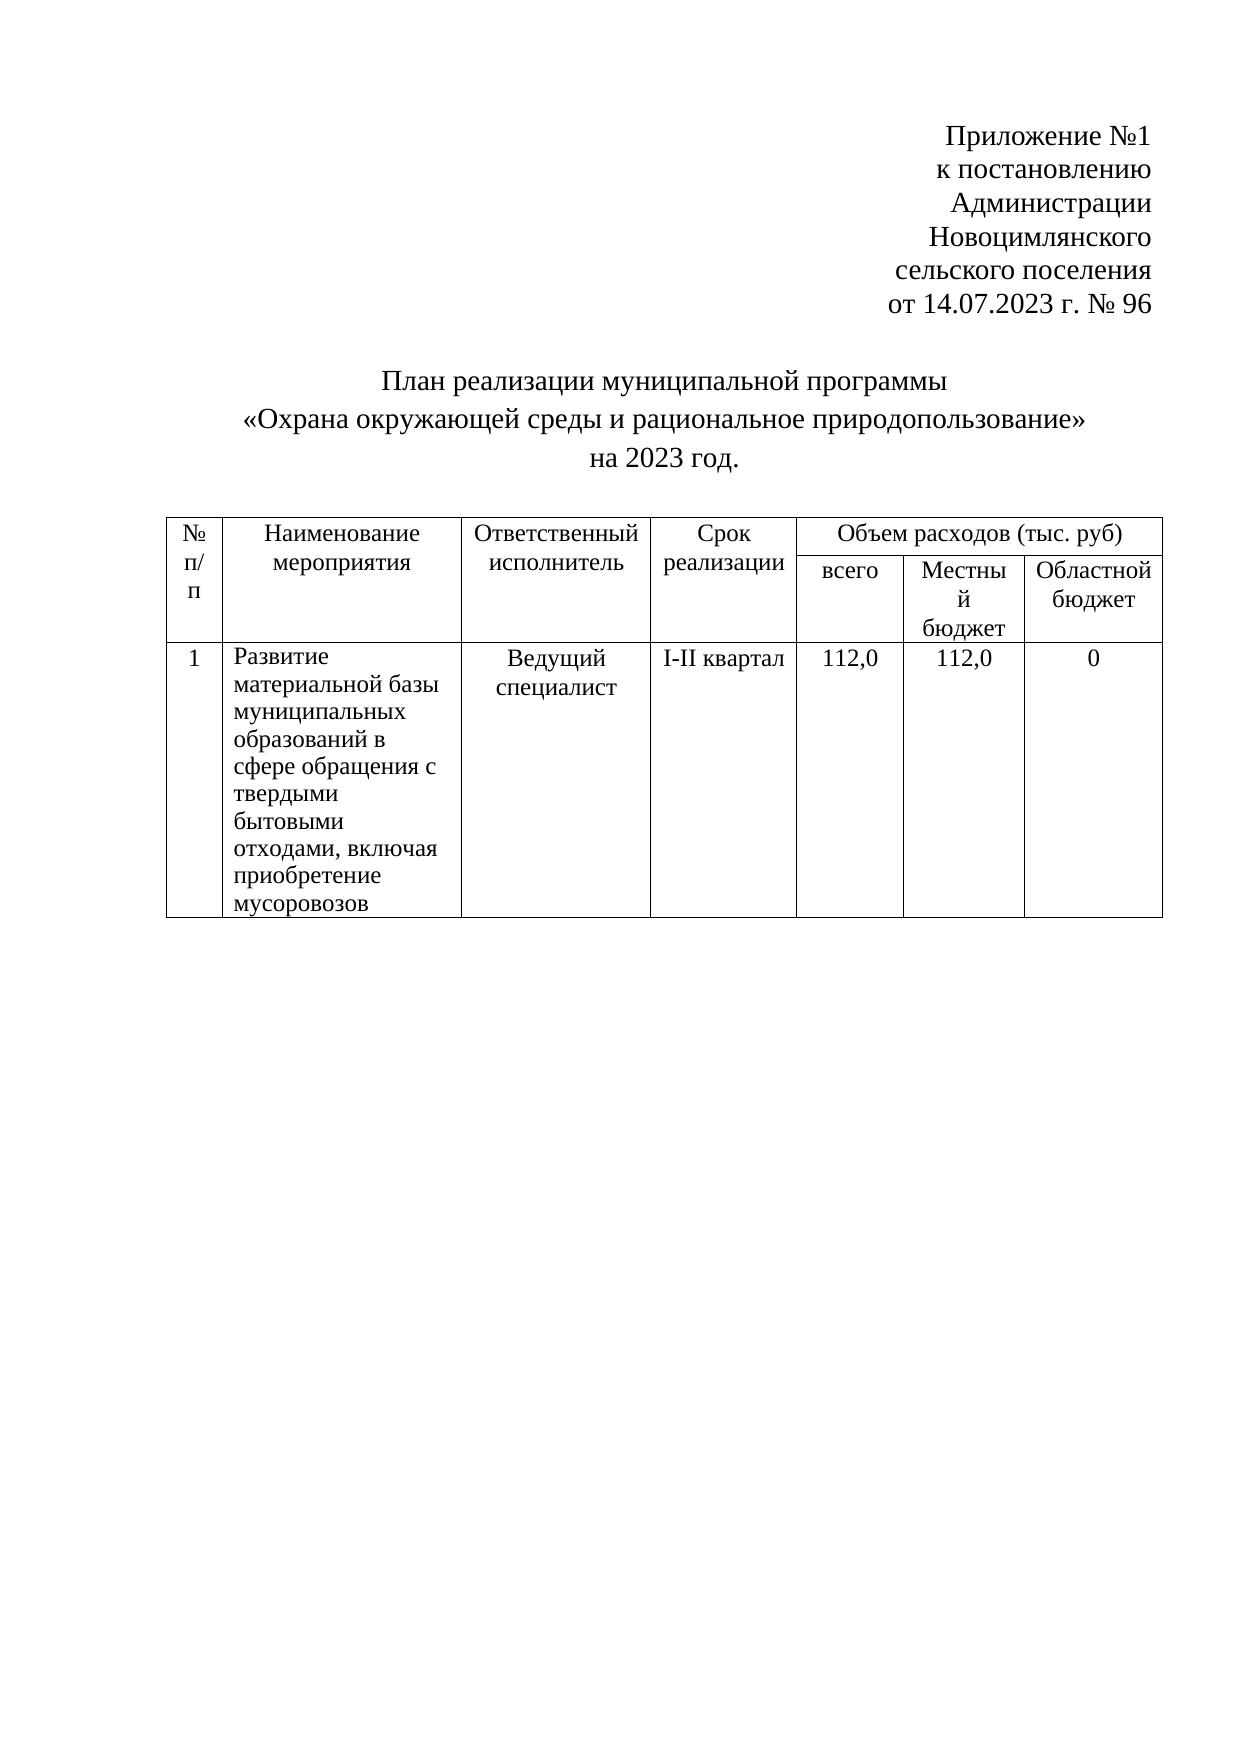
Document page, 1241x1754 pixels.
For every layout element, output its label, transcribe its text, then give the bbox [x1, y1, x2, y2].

table_cell Местный бюджет [904, 556, 1024, 642]
table_cell Ведущий специалист [462, 643, 650, 917]
text на 2023 год. [177, 440, 1152, 473]
text Приложение №1 [177, 118, 1152, 152]
table_header Наименование мероприятия [223, 518, 461, 642]
table_cell 112,0 [797, 643, 903, 917]
table_header Ответственный исполнитель [462, 518, 650, 642]
text «Охрана окружающей среды и рациональное природопользование» [177, 401, 1152, 435]
text от 14.07.2023 г. № 96 [177, 286, 1152, 319]
text Администрации Новоцимлянского [827, 185, 1152, 252]
table_header № п/п [167, 518, 222, 642]
table_cell 112,0 [904, 643, 1024, 917]
table_header Срок реализации [651, 518, 796, 642]
table_cell 0 [1025, 643, 1162, 917]
text сельского поселения [827, 252, 1152, 286]
table_cell I-II квартал [651, 643, 796, 917]
table_cell 1 [167, 643, 222, 917]
table_cell всего [797, 556, 903, 642]
table_cell Областной бюджет [1025, 556, 1162, 642]
text План реализации муниципальной программы [177, 363, 1152, 396]
table_cell Развитие материальной базы муниципальных образований в сфере обращения с твердыми бытовыми отходами, включая приобретение мусоровозов [223, 643, 461, 917]
text к постановлению [827, 152, 1152, 185]
table_header Объем расходов (тыс. руб) [797, 518, 1162, 554]
